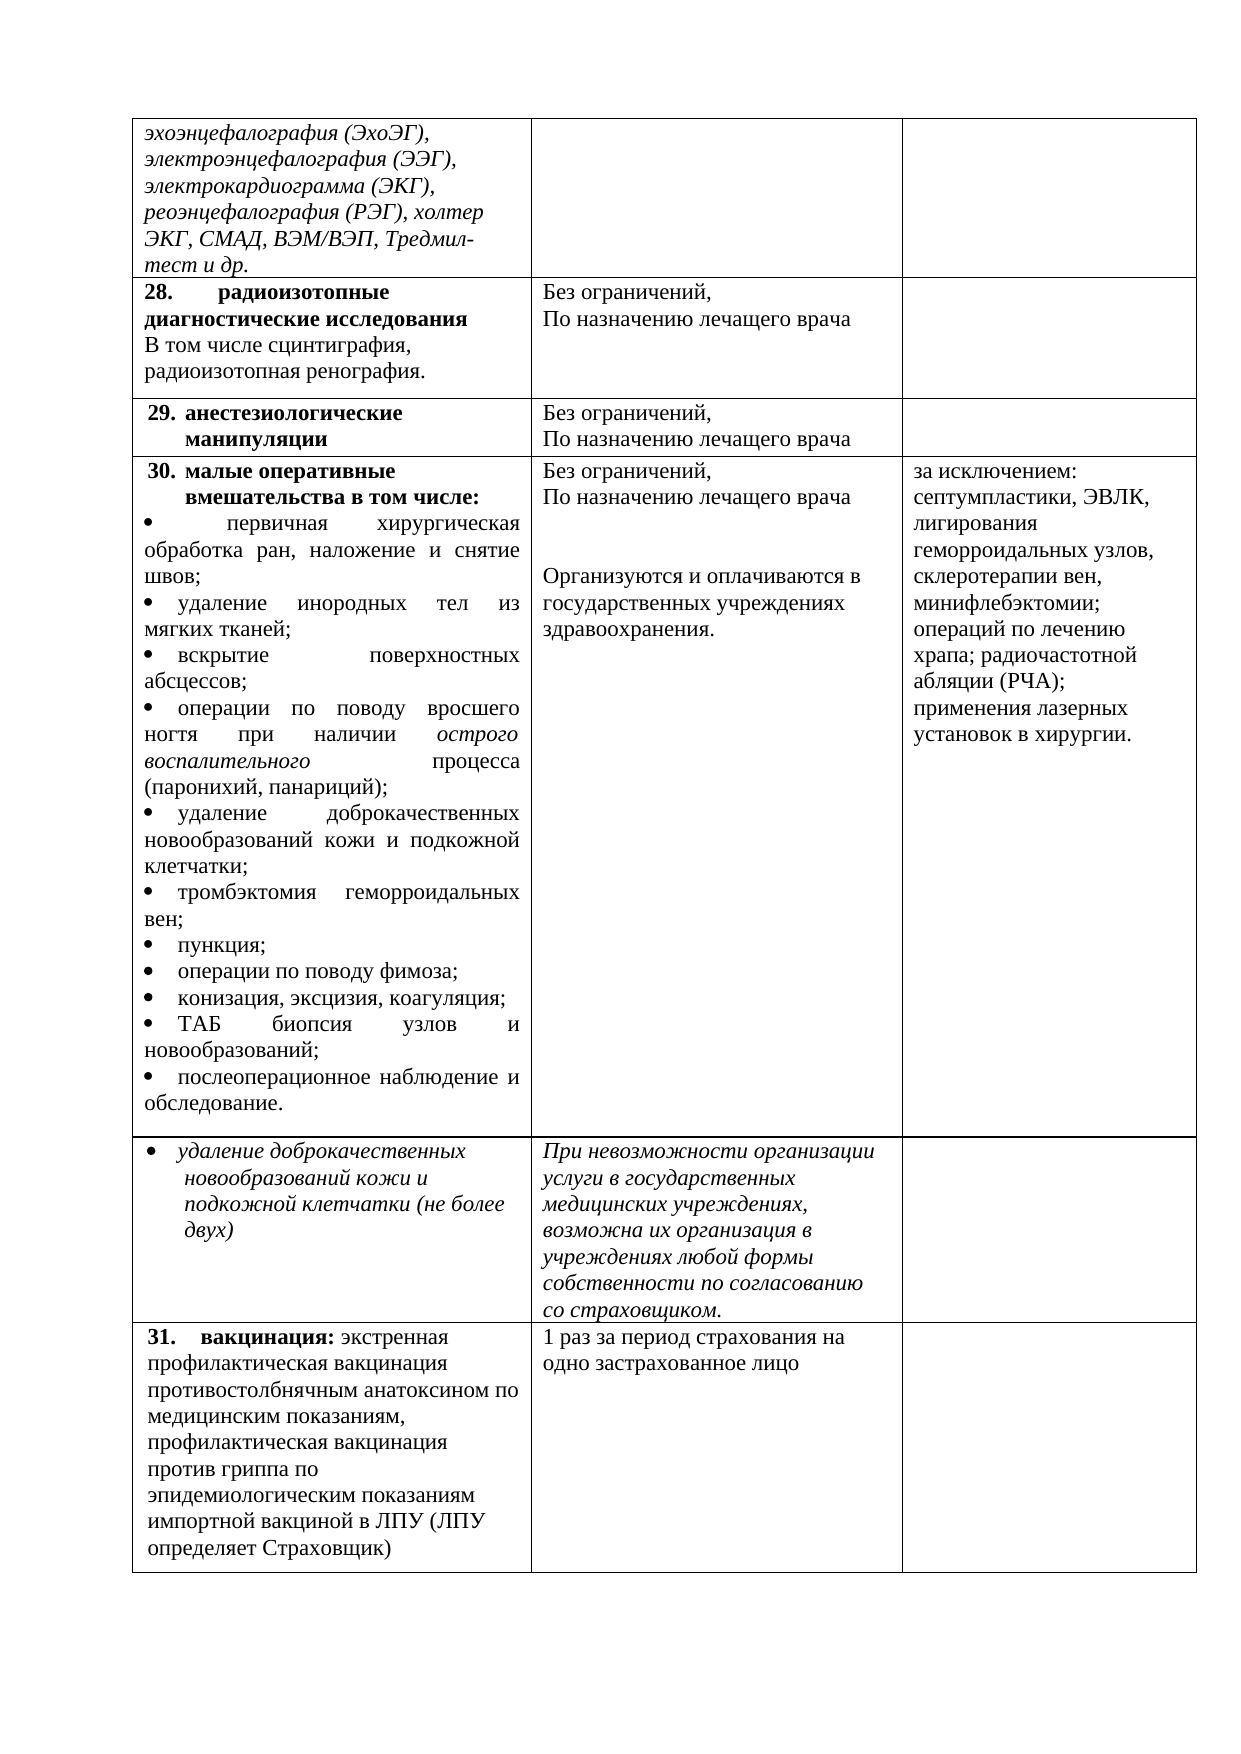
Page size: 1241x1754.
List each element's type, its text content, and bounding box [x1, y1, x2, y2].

table_cell Без ограничений, По назначению лечащего врача [532, 399, 902, 456]
table_cell удаление доброкачественных новообразований кожи и подкожной клетчатки (не более двух) [133, 1138, 531, 1322]
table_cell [532, 119, 902, 277]
table_cell вакцинация: экстренная профилактическая вакцинация противостолбнячным анатоксином по медицинским показаниям, профилактическая вакцинация против гриппа по эпидемиологическим показаниям импортной вакциной в ЛПУ (ЛПУ определяет Страховщик) [133, 1323, 531, 1572]
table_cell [133, 119, 531, 277]
table_cell [903, 119, 1196, 277]
table_cell малые оперативные вмешательства в том числе: первичная хирургическая обработка ран, наложение и снятие швов; удаление инородных тел из мягких тканей; вскрытие поверхностных абсцессов; операции по поводу вросшего ногтя при наличии острого воспалительного процесса (паронихий, панариций); удаление доброкачественных новообразований кожи и подкожной клетчатки; тромбэктомия геморроидальных вен; пункция; операции по поводу фимоза; конизация, эксцизия, коагуляция; ТАБ биопсия узлов и новообразований; послеоперационное наблюдение и обследование. [133, 457, 531, 1136]
table_cell [903, 278, 1196, 398]
table_cell При невозможности организации услуги в государственных медицинских учреждениях, возможна их организация в учреждениях любой формы собственности по согласованию со страховщиком. [532, 1138, 902, 1322]
table_cell [903, 1323, 1196, 1572]
table_cell Без ограничений, По назначению лечащего врача Организуются и оплачиваются в государственных учреждениях здравоохранения. [532, 457, 902, 1136]
table_cell [903, 399, 1196, 456]
table_cell радиоизотопные диагностические исследования В том числе сцинтиграфия, радиоизотопная ренография. [133, 278, 531, 398]
table_cell [903, 1138, 1196, 1322]
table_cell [532, 1323, 902, 1572]
table_cell анестезиологические манипуляции [133, 399, 531, 456]
table_cell за исключением: септумпластики, ЭВЛК, лигирования геморроидальных узлов, склеротерапии вен, минифлебэктомии; операций по лечению храпа; радиочастотной абляции (РЧА); применения лазерных установок в хирургии. [903, 457, 1196, 1136]
table_cell Без ограничений, По назначению лечащего врача [532, 278, 902, 398]
